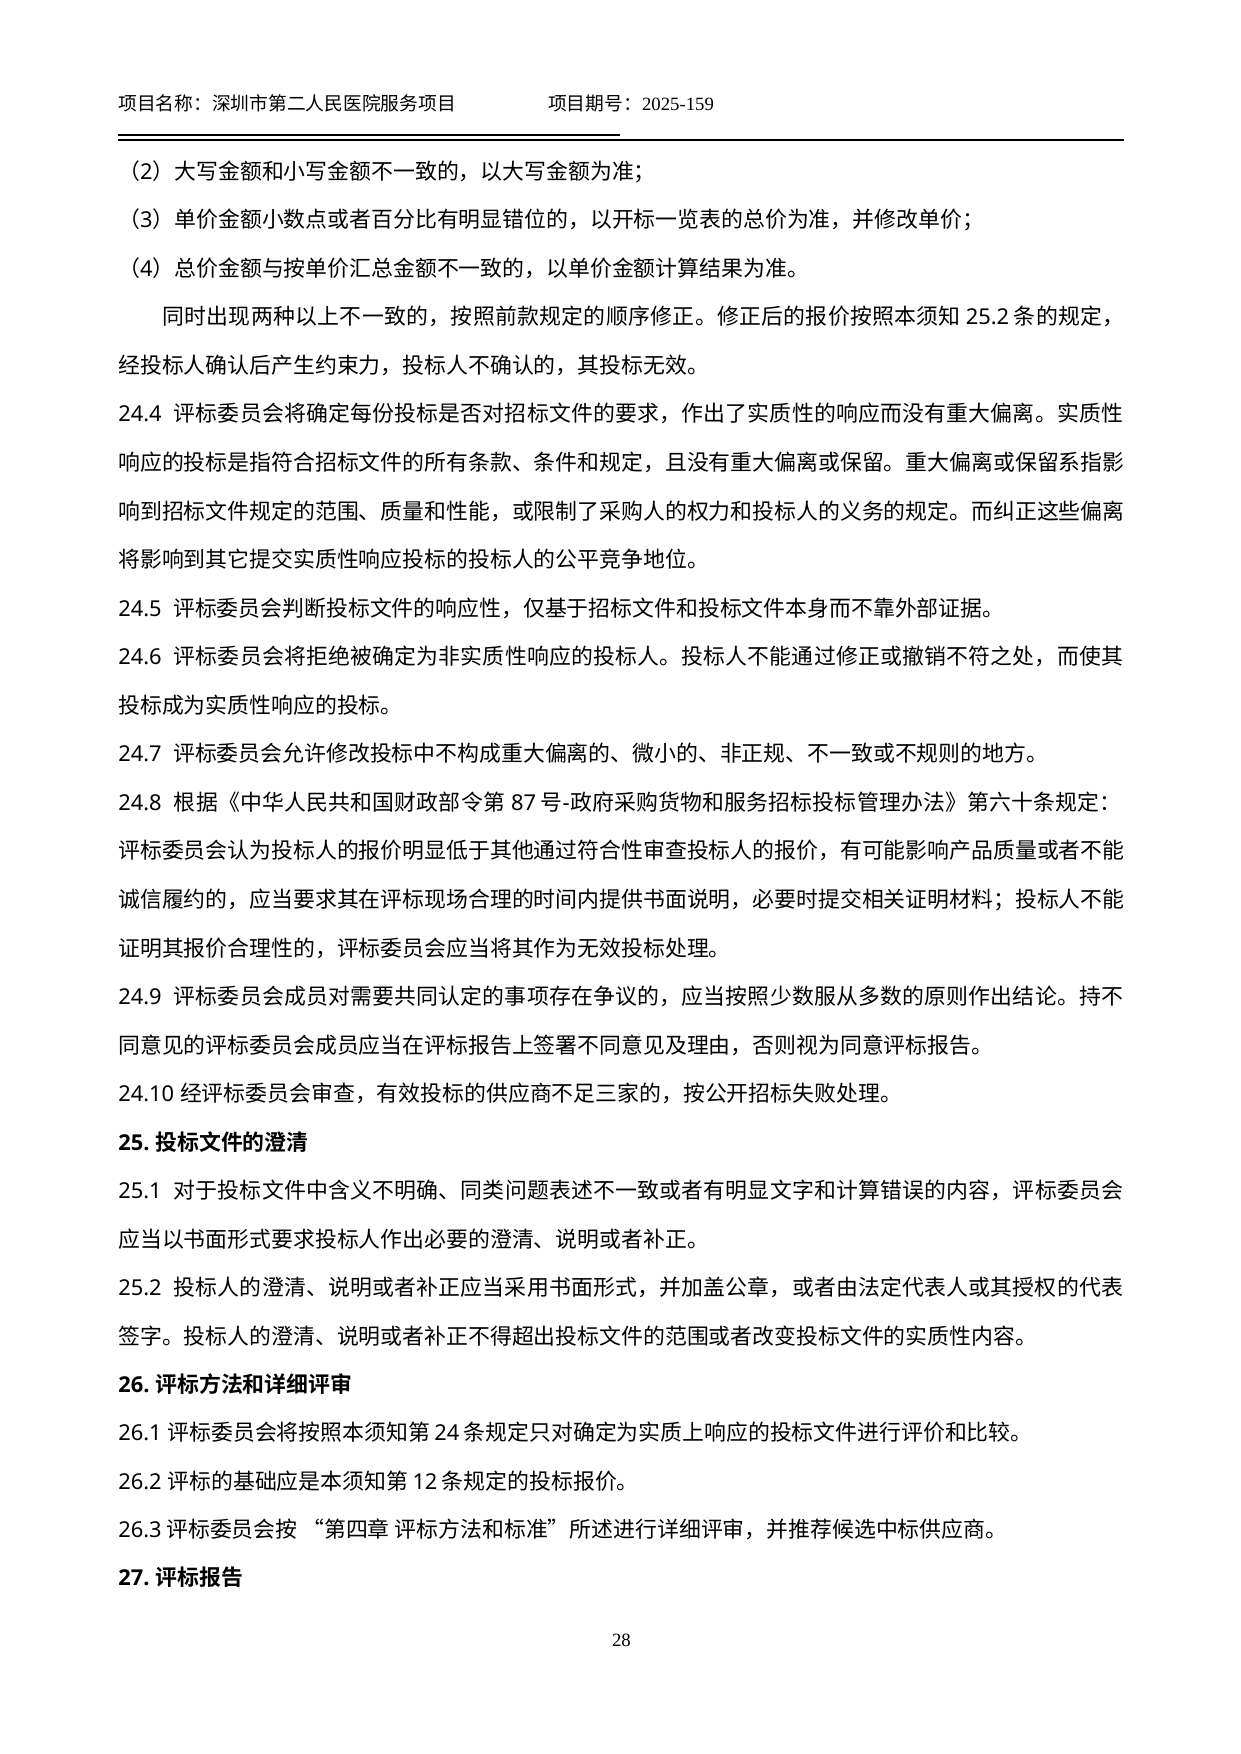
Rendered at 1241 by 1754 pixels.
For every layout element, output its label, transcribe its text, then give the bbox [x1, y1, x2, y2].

text 25.2 投标人的澄清、说明或者补正应当采用书面形式，并加盖公章，或者由法定代表人或其授权的代表签字。投标人的澄清、说明或者补正不得超出投标文件的范围或者改变投标文件的实质性内容。 [118, 1269, 1124, 1351]
text 24.6 评标委员会将拒绝被确定为非实质性响应的投标人。投标人不能通过修正或撤销不符之处，而使其投标成为实质性响应的投标。 [118, 639, 1124, 720]
text 26.1 评标委员会将按照本须知第24条规定只对确定为实质上响应的投标文件进行评价和比较。 [118, 1415, 1124, 1447]
text 24.9 评标委员会成员对需要共同认定的事项存在争议的，应当按照少数服从多数的原则作出结论。持不同意见的评标委员会成员应当在评标报告上签署不同意见及理由，否则视为同意评标报告。 [118, 979, 1124, 1060]
text 26.3评标委员会按 “第四章 评标方法和标准”所述进行详细评审，并推荐候选中标供应商。 [118, 1512, 1124, 1544]
text 24.10 经评标委员会审查，有效投标的供应商不足三家的，按公开招标失败处理。 [118, 1076, 1124, 1108]
text 26.2 评标的基础应是本须知第12条规定的投标报价。 [118, 1463, 1124, 1496]
text （3）单价金额小数点或者百分比有明显错位的，以开标一览表的总价为准，并修改单价； [118, 202, 1124, 234]
text 24.4 评标委员会将确定每份投标是否对招标文件的要求，作出了实质性的响应而没有重大偏离。实质性响应的投标是指符合招标文件的所有条款、条件和规定，且没有重大偏离或保留。重大偏离或保留系指影响到招标文件规定的范围、质量和性能，或限制了采购人的权力和投标人的义务的规定。而纠正这些偏离将影响到其它提交实质性响应投标的投标人的公平竞争地位。 [118, 396, 1124, 574]
text 24.8 根据《中华人民共和国财政部令第87号-政府采购货物和服务招标投标管理办法》第六十条规定：评标委员会认为投标人的报价明显低于其他通过符合性审查投标人的报价，有可能影响产品质量或者不能诚信履约的，应当要求其在评标现场合理的时间内提供书面说明，必要时提交相关证明材料；投标人不能证明其报价合理性的，评标委员会应当将其作为无效投标处理。 [118, 784, 1124, 963]
text 25. 投标文件的澄清 [118, 1124, 1124, 1157]
text 25.1 对于投标文件中含义不明确、同类问题表述不一致或者有明显文字和计算错误的内容，评标委员会应当以书面形式要求投标人作出必要的澄清、说明或者补正。 [118, 1172, 1124, 1254]
text 27. 评标报告 [118, 1560, 1124, 1592]
text 24.5 评标委员会判断投标文件的响应性，仅基于招标文件和投标文件本身而不靠外部证据。 [118, 590, 1124, 623]
text （2）大写金额和小写金额不一致的，以大写金额为准； [118, 154, 1124, 186]
text 26. 评标方法和详细评审 [118, 1367, 1124, 1399]
text 同时出现两种以上不一致的，按照前款规定的顺序修正。修正后的报价按照本须知25.2条的规定，经投标人确认后产生约束力，投标人不确认的，其投标无效。 [118, 299, 1124, 380]
text 24.7 评标委员会允许修改投标中不构成重大偏离的、微小的、非正规、不一致或不规则的地方。 [118, 736, 1124, 768]
text （4）总价金额与按单价汇总金额不一致的，以单价金额计算结果为准。 [118, 250, 1124, 283]
